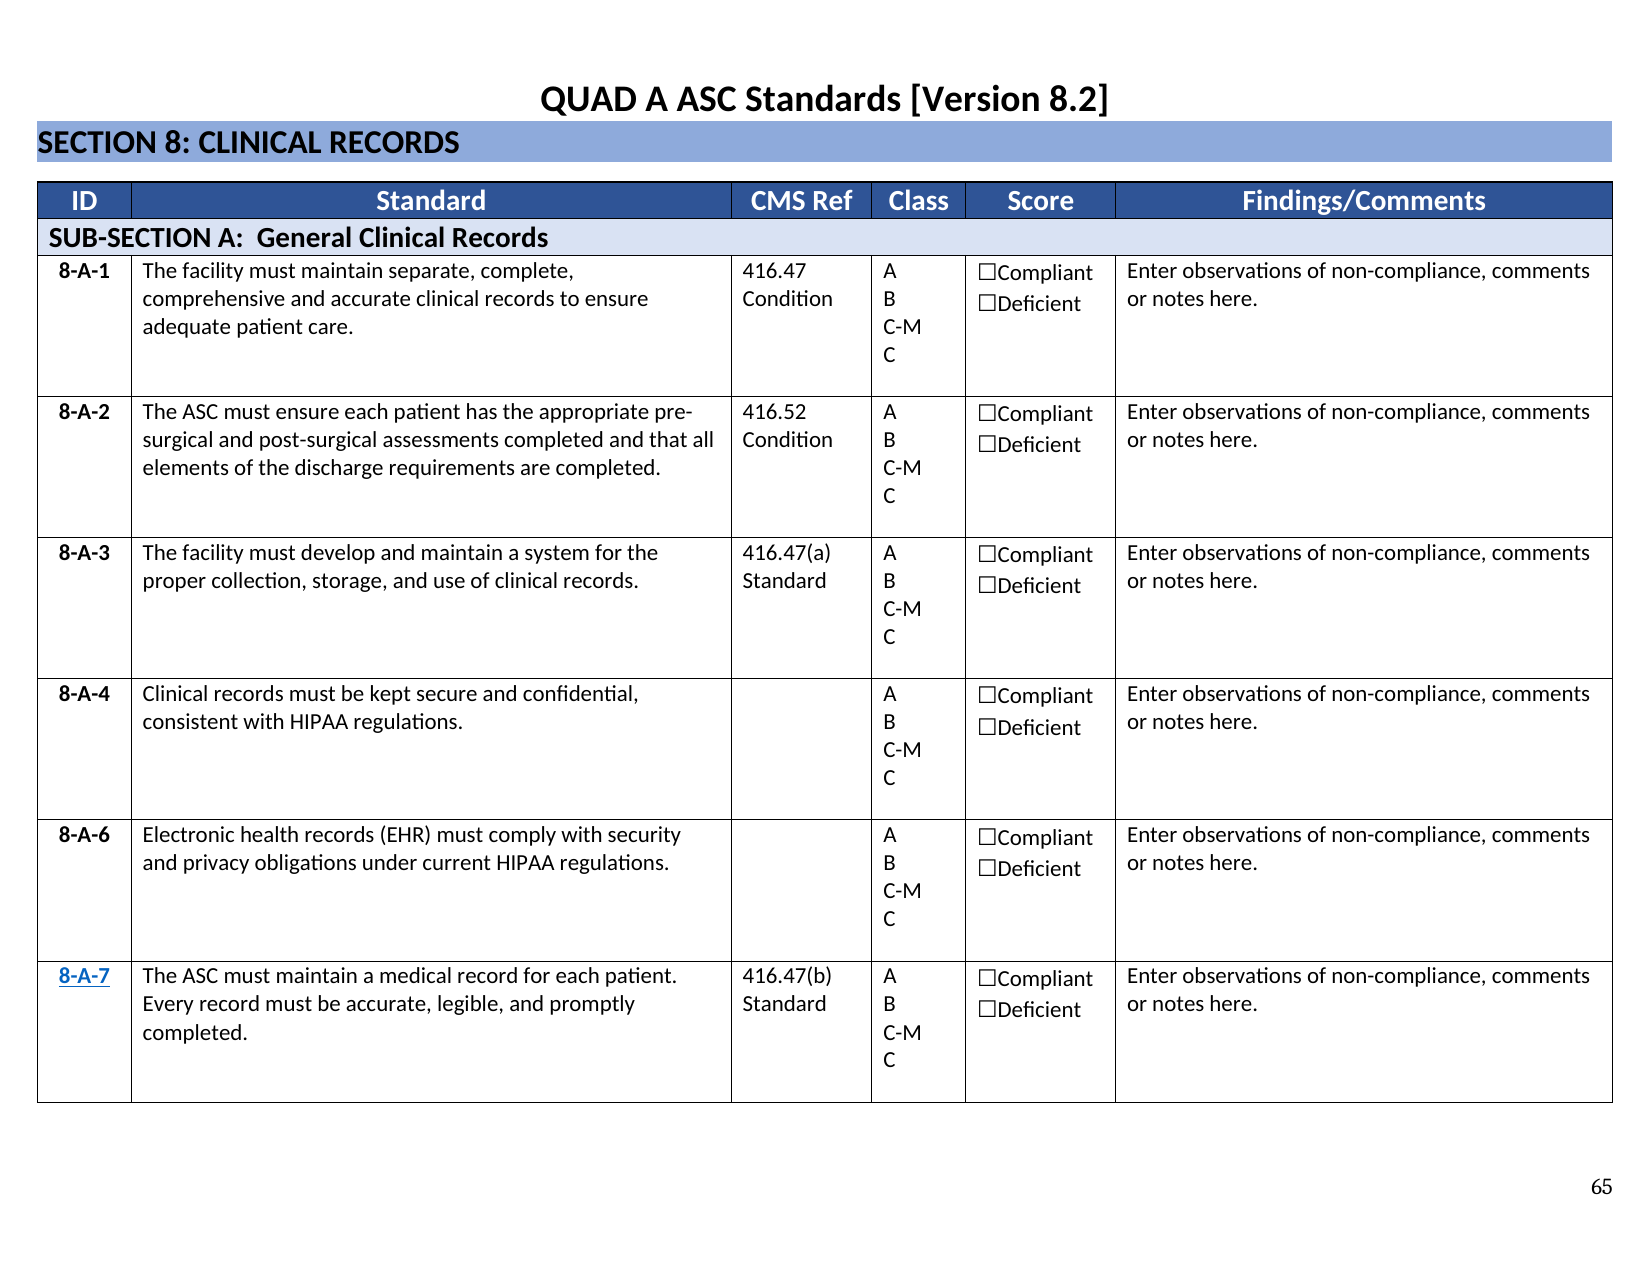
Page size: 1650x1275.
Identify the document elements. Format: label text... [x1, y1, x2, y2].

table_cell ☐Compliant ☐Deficient [966, 679, 1115, 819]
table_cell 8-A-1 [38, 256, 131, 396]
table_header Findings/Comments [1116, 183, 1612, 218]
table_cell ☐Compliant ☐Deficient [966, 397, 1115, 537]
table_cell The facility must develop and maintain a system for the proper collection, storage, and use of clinical records. [132, 538, 731, 678]
table_cell A B C-M C [872, 538, 965, 678]
table_cell A B C-M C [872, 397, 965, 537]
table_header Standard [132, 183, 731, 218]
table_cell A B C-M C [872, 679, 965, 819]
table_cell A B C-M C [872, 962, 965, 1102]
table_cell 416.47(a) Standard [732, 538, 871, 678]
table_cell ☐Compliant ☐Deficient [966, 820, 1115, 961]
table_cell 416.47 Condition [732, 256, 871, 396]
table_header ID [38, 183, 131, 218]
table_cell The ASC must ensure each patient has the appropriate pre-surgical and post-surgical assessments completed and that all elements of the discharge requirements are completed. [132, 397, 731, 537]
table_cell ☐Compliant ☐Deficient [966, 256, 1115, 396]
table_cell 416.52 Condition [732, 397, 871, 537]
table_cell SUB-SECTION A: General Clinical Records [38, 219, 1612, 255]
table_header CMS Ref [732, 183, 871, 218]
table_header Score [966, 183, 1115, 218]
table_cell The ASC must maintain a medical record for each patient. Every record must be accurate, legible, and promptly completed. [132, 962, 731, 1102]
table_cell A B C-M C [872, 820, 965, 961]
table_cell 8-A-6 [38, 820, 131, 961]
table_cell Electronic health records (EHR) must comply with security and privacy obligations under current HIPAA regulations. [132, 820, 731, 961]
table_cell [732, 820, 871, 961]
table_cell A B C-M C [872, 256, 965, 396]
table_cell Clinical records must be kept secure and confidential, consistent with HIPAA regulations. [132, 679, 731, 819]
table_cell The facility must maintain separate, complete, comprehensive and accurate clinical records to ensure adequate patient care. [132, 256, 731, 396]
table_cell ☐Compliant ☐Deficient [966, 538, 1115, 678]
table_cell 8-A-2 [38, 397, 131, 537]
table_cell ☐Compliant ☐Deficient [966, 962, 1115, 1102]
text SECTION 8: CLINICAL RECORDS [37, 121, 1612, 162]
table_cell [732, 679, 871, 819]
table_cell 416.47(b) Standard [732, 962, 871, 1102]
table_cell 8-A-3 [38, 538, 131, 678]
table_cell 8-A-7 [38, 962, 131, 1102]
table_cell 8-A-4 [38, 679, 131, 819]
table_header Class [872, 183, 965, 218]
